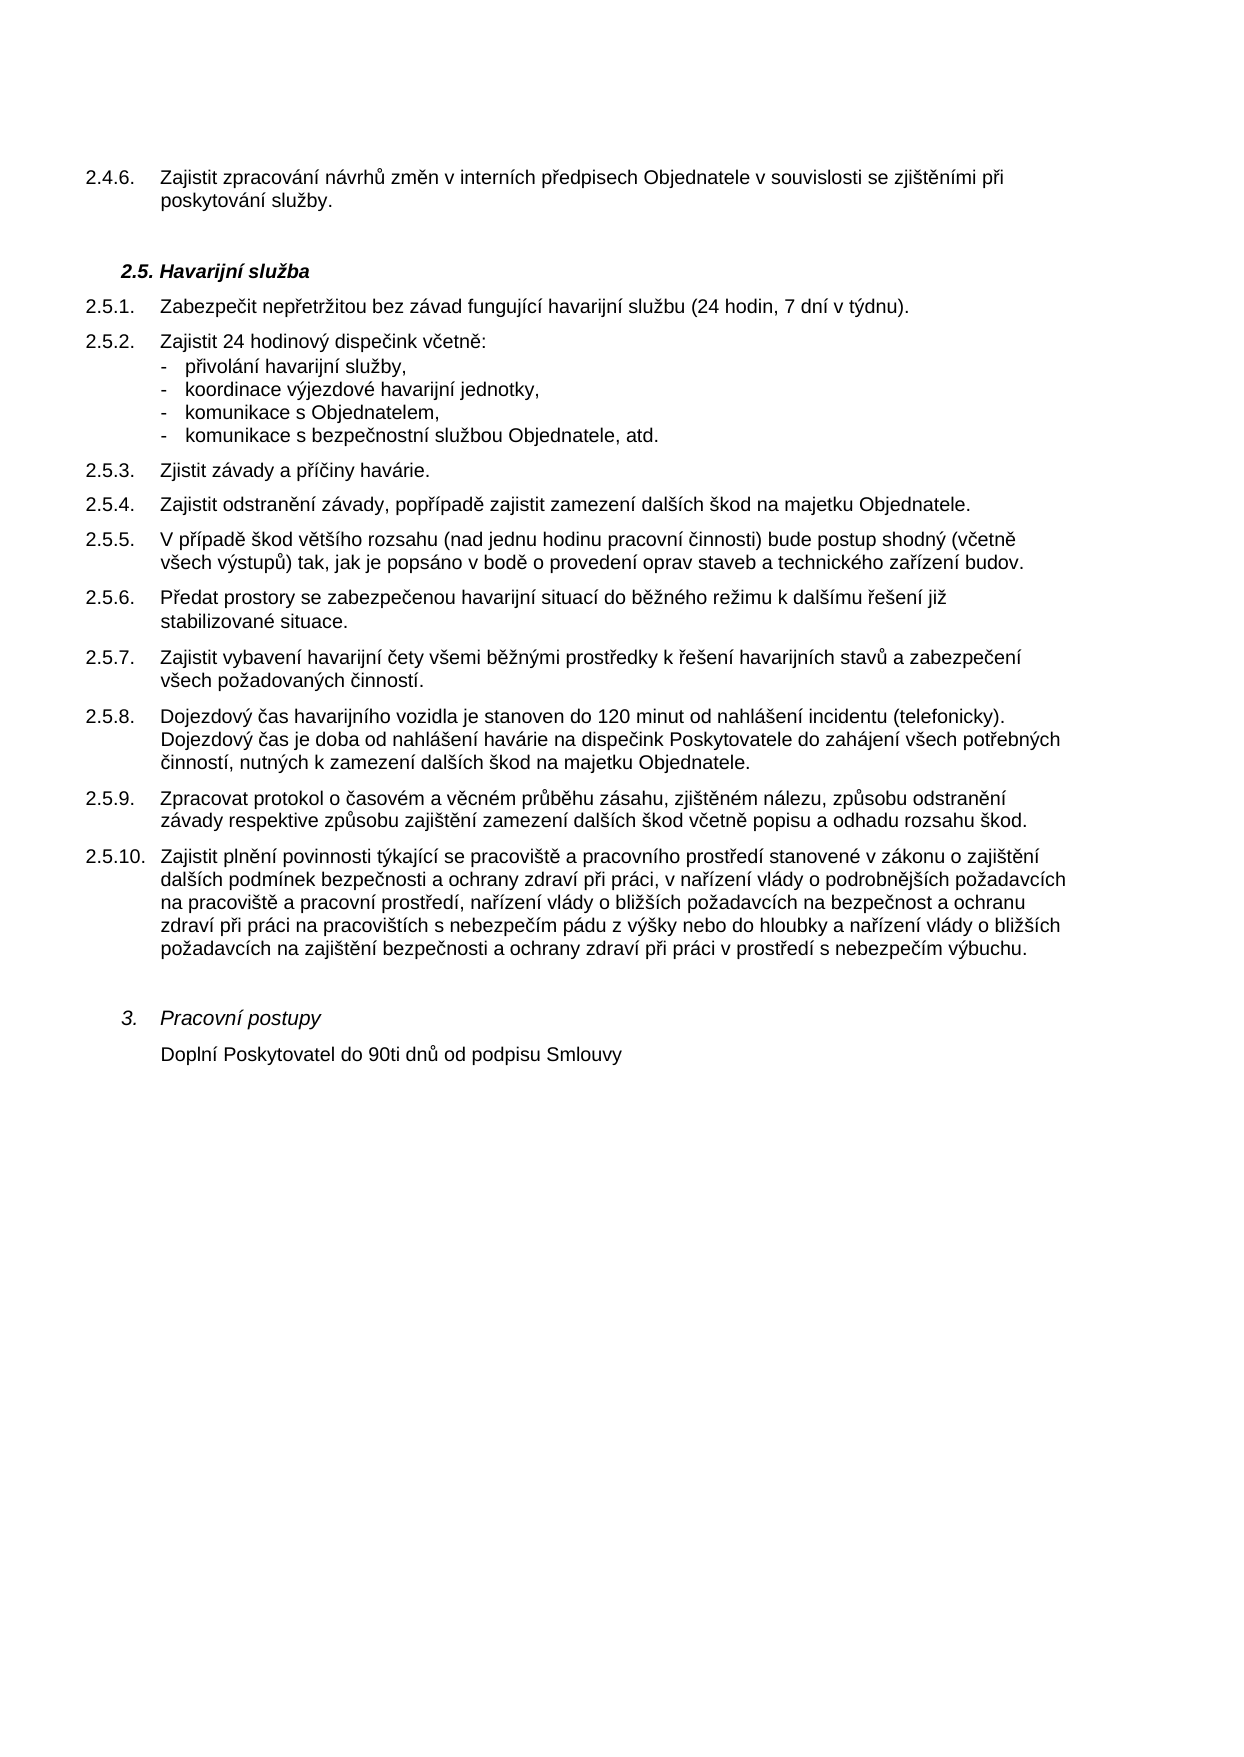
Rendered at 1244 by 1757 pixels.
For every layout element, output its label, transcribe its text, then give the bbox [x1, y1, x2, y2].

list Pracovní postupy [121, 1007, 1067, 1030]
list V případě škod většího rozsahu (nad jednu hodinu pracovní činnosti) bude postup shodný (včetně všech výstupů) tak, jak je popsáno v bodě o provedení oprav staveb a technického zařízení budov. [85, 528, 1067, 574]
list Předat prostory se zabezpečenou havarijní situací do běžného režimu k dalšímu řešení již stabilizované situace. [85, 586, 1067, 633]
list Zajistit plnění povinnosti týkající se pracoviště a pracovního prostředí stanovené v zákonu o zajištění dalších podmínek bezpečnosti a ochrany zdraví při práci, v nařízení vlády o podrobnějších požadavcích na pracoviště a pracovní prostředí, nařízení vlády o bližších požadavcích na bezpečnost a ochranu zdraví při práci na pracovištích s nebezpečím pádu z výšky nebo do hloubky a nařízení vlády o bližších požadavcích na zajištění bezpečnosti a ochrany zdraví při práci v prostředí s nebezpečím výbuchu. [85, 845, 1067, 959]
list Zabezpečit nepřetržitou bez závad fungující havarijní službu (24 hodin, 7 dní v týdnu). [85, 285, 1067, 321]
list Dojezdový čas havarijního vozidla je stanoven do 120 minut od nahlášení incidentu (telefonicky). Dojezdový čas je doba od nahlášení havárie na dispečink Poskytovatele do zahájení všech potřebných činností, nutných k zamezení dalších škod na majetku Objednatele. [85, 705, 1067, 774]
list Zajistit 24 hodinový dispečink včetně: [85, 321, 1067, 356]
list koordinace výjezdové havarijní jednotky, [160, 378, 1067, 401]
list komunikace s Objednatelem, [160, 401, 1067, 424]
text 2.5. Havarijní služba [121, 261, 1067, 283]
list Zpracovat protokol o časovém a věcném průběhu zásahu, zjištěném nálezu, způsobu odstranění závady respektive způsobu zajištění zamezení dalších škod včetně popisu a odhadu rozsahu škod. [85, 787, 1067, 832]
list komunikace s bezpečnostní službou Objednatele, atd. [160, 424, 1067, 447]
list přivolání havarijní služby, [160, 356, 1067, 378]
list Zjistit závady a příčiny havárie. [85, 460, 1067, 482]
list Zajistit zpracování návrhů změn v interních předpisech Objednatele v souvislosti se zjištěními při poskytování služby. [85, 166, 1067, 212]
text Doplní Poskytovatel do 90ti dnů od podpisu Smlouvy [160, 1044, 1067, 1066]
list Zajistit vybavení havarijní čety všemi běžnými prostředky k řešení havarijních stavů a zabezpečení všech požadovaných činností. [85, 646, 1067, 692]
list Zajistit odstranění závady, popřípadě zajistit zamezení dalších škod na majetku Objednatele. [85, 494, 1067, 516]
